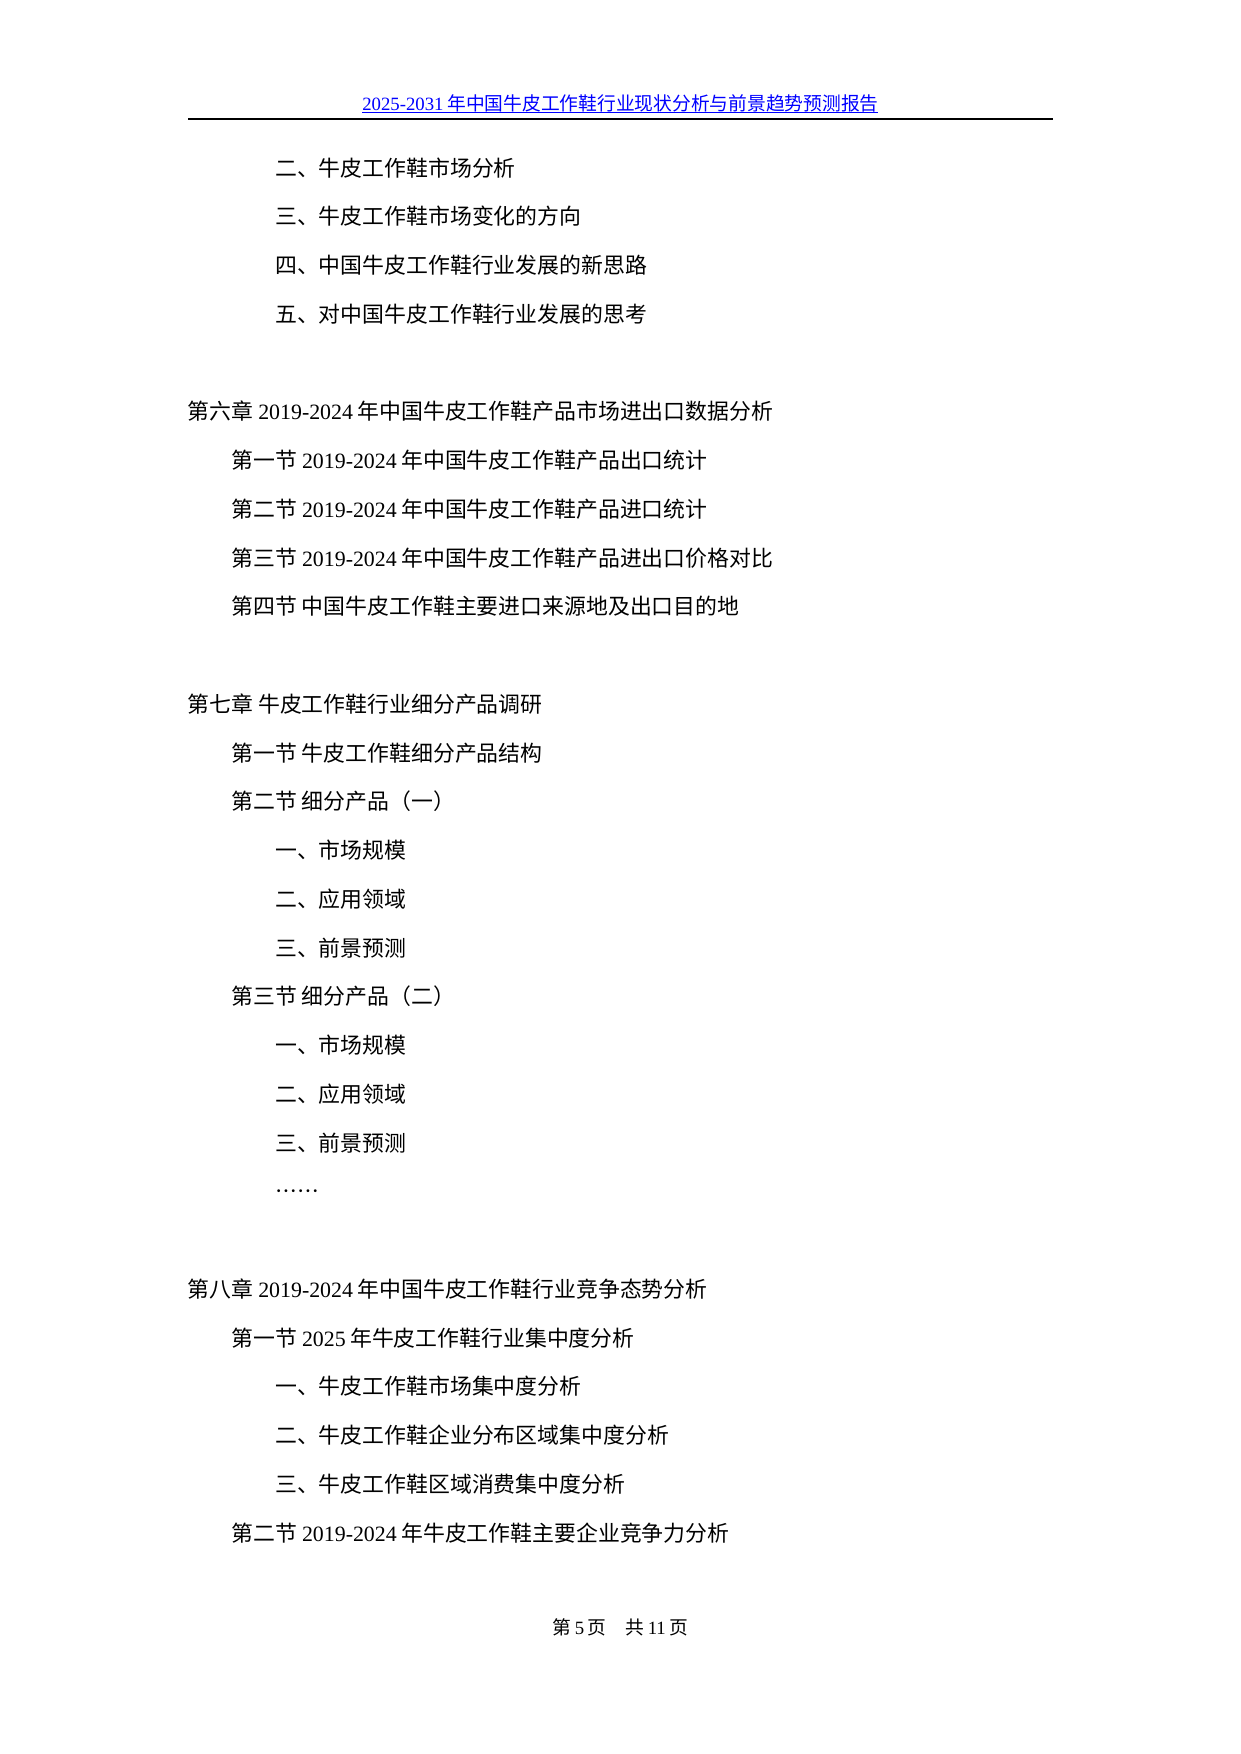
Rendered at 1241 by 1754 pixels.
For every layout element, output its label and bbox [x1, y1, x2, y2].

text [187, 150, 1053, 1548]
